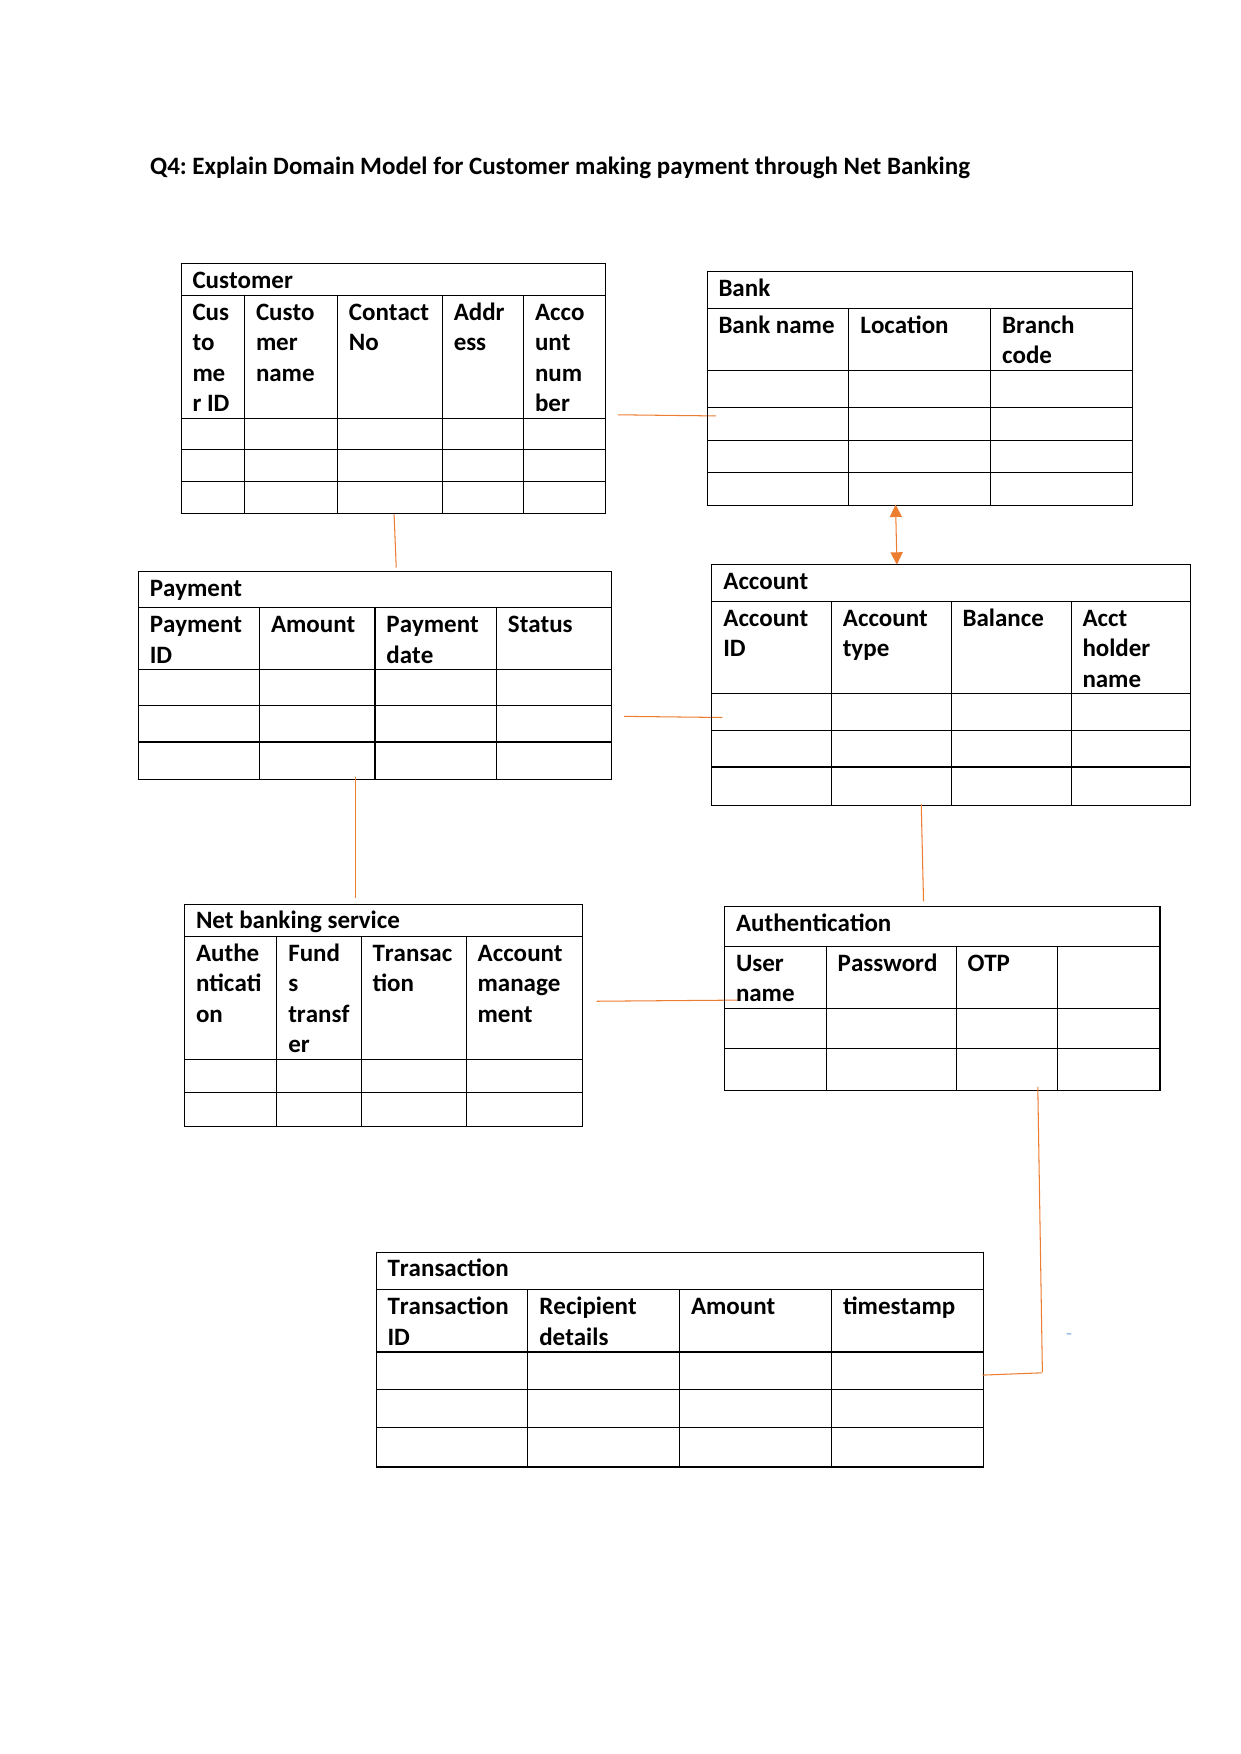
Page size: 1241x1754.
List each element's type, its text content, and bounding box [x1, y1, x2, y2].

table_cell [443, 450, 523, 481]
table_cell [182, 419, 244, 449]
table_header Authentication [725, 907, 1159, 946]
table_cell Account management [467, 937, 582, 1059]
table_cell Payment date [376, 608, 496, 669]
table_cell [1072, 731, 1190, 766]
table_cell [467, 1093, 582, 1126]
table_cell [680, 1353, 831, 1389]
table_cell [524, 419, 605, 449]
table_cell [680, 1428, 831, 1466]
table_cell [362, 1093, 466, 1126]
table_cell [497, 706, 611, 741]
table_cell [725, 1049, 826, 1090]
table_cell [376, 743, 496, 779]
table_cell [182, 482, 244, 513]
table_cell [497, 743, 611, 779]
table_cell [712, 768, 831, 805]
table_header Account [712, 565, 1190, 601]
table_cell [832, 1428, 983, 1466]
table_cell [849, 408, 990, 440]
table_cell [377, 1390, 527, 1427]
table_cell [957, 1049, 1057, 1090]
table_cell [528, 1353, 679, 1389]
table_cell [1058, 1009, 1159, 1048]
table_cell [338, 482, 442, 513]
table_cell [245, 450, 337, 481]
table_cell Contact No [338, 296, 442, 418]
table_cell [832, 731, 951, 766]
table_cell [376, 706, 496, 741]
table_cell [362, 1060, 466, 1092]
table_cell [849, 441, 990, 472]
table_cell [708, 408, 848, 440]
table_cell [497, 670, 611, 705]
table_cell OTP [957, 947, 1057, 1008]
table_cell Transaction [362, 937, 466, 1059]
table_cell [443, 419, 523, 449]
table_cell Acct holder name [1072, 602, 1190, 693]
table_cell [827, 1049, 956, 1090]
table_cell Location [849, 309, 990, 370]
table_cell User name [725, 947, 826, 1008]
table_cell [185, 1093, 276, 1126]
table_cell [708, 473, 848, 505]
table_cell [957, 1009, 1057, 1048]
table_header Net banking service [185, 905, 582, 936]
table_cell [376, 670, 496, 705]
table_cell Amount [680, 1290, 831, 1351]
table_cell Transaction ID [377, 1290, 527, 1351]
table_cell Account type [832, 602, 951, 693]
table_header Bank [708, 272, 1132, 308]
table_cell Customer ID [182, 296, 244, 418]
table_cell [952, 768, 1071, 805]
table_cell [849, 473, 990, 505]
table_cell [849, 371, 990, 407]
table_cell [182, 450, 244, 481]
table_cell timestamp [832, 1290, 983, 1351]
table_cell [338, 419, 442, 449]
table_cell Customer name [245, 296, 337, 418]
table_cell [991, 371, 1132, 407]
table_cell [260, 670, 374, 705]
table_cell [680, 1390, 831, 1427]
table_cell [524, 450, 605, 481]
table_cell [708, 371, 848, 407]
table_cell [277, 1060, 361, 1092]
table_cell [443, 482, 523, 513]
table_cell [1058, 947, 1159, 1008]
table_cell [725, 1009, 826, 1048]
table_cell [528, 1390, 679, 1427]
table_cell [245, 419, 337, 449]
table_cell Amount [260, 608, 374, 669]
table_cell [991, 473, 1132, 505]
table_cell Payment ID [139, 608, 259, 669]
table_cell Bank name [708, 309, 848, 370]
table_cell [952, 731, 1071, 766]
table_cell Account ID [712, 602, 831, 693]
table_cell Account number [524, 296, 605, 418]
table_cell [377, 1428, 527, 1466]
table_cell [528, 1428, 679, 1466]
table_cell [260, 706, 374, 741]
table_cell Authentication [185, 937, 276, 1059]
table_cell [832, 1353, 983, 1389]
table_cell [832, 694, 951, 730]
table_cell [952, 694, 1071, 730]
table_cell Status [497, 608, 611, 669]
table_cell [1072, 768, 1190, 805]
table_cell [338, 450, 442, 481]
table_cell Branch code [991, 309, 1132, 370]
text Q4: Explain Domain Model for Customer making payment through Net Banking [150, 150, 1090, 181]
table_cell [1072, 694, 1190, 730]
table_cell [991, 441, 1132, 472]
table_cell [139, 706, 259, 741]
table_cell [245, 482, 337, 513]
table_cell [712, 694, 831, 730]
table_cell Balance [952, 602, 1071, 693]
table_cell [832, 768, 951, 805]
table_cell [708, 441, 848, 472]
table_cell [827, 1009, 956, 1048]
table_cell [991, 408, 1132, 440]
table_cell [524, 482, 605, 513]
table_cell [277, 1093, 361, 1126]
table_cell [260, 743, 374, 779]
table_cell Recipient details [528, 1290, 679, 1351]
table_cell [377, 1353, 527, 1389]
table_cell [139, 743, 259, 779]
table_cell Funds transfer [277, 937, 361, 1059]
table_header Transaction [377, 1253, 983, 1289]
table_cell [832, 1390, 983, 1427]
table_cell [1058, 1049, 1159, 1090]
table_cell [185, 1060, 276, 1092]
table_cell [712, 731, 831, 766]
table_cell Password [827, 947, 956, 1008]
table_header Customer [182, 264, 605, 294]
table_cell Address [443, 296, 523, 418]
table_cell [467, 1060, 582, 1092]
table_header Payment [139, 572, 611, 607]
table_cell [139, 670, 259, 705]
